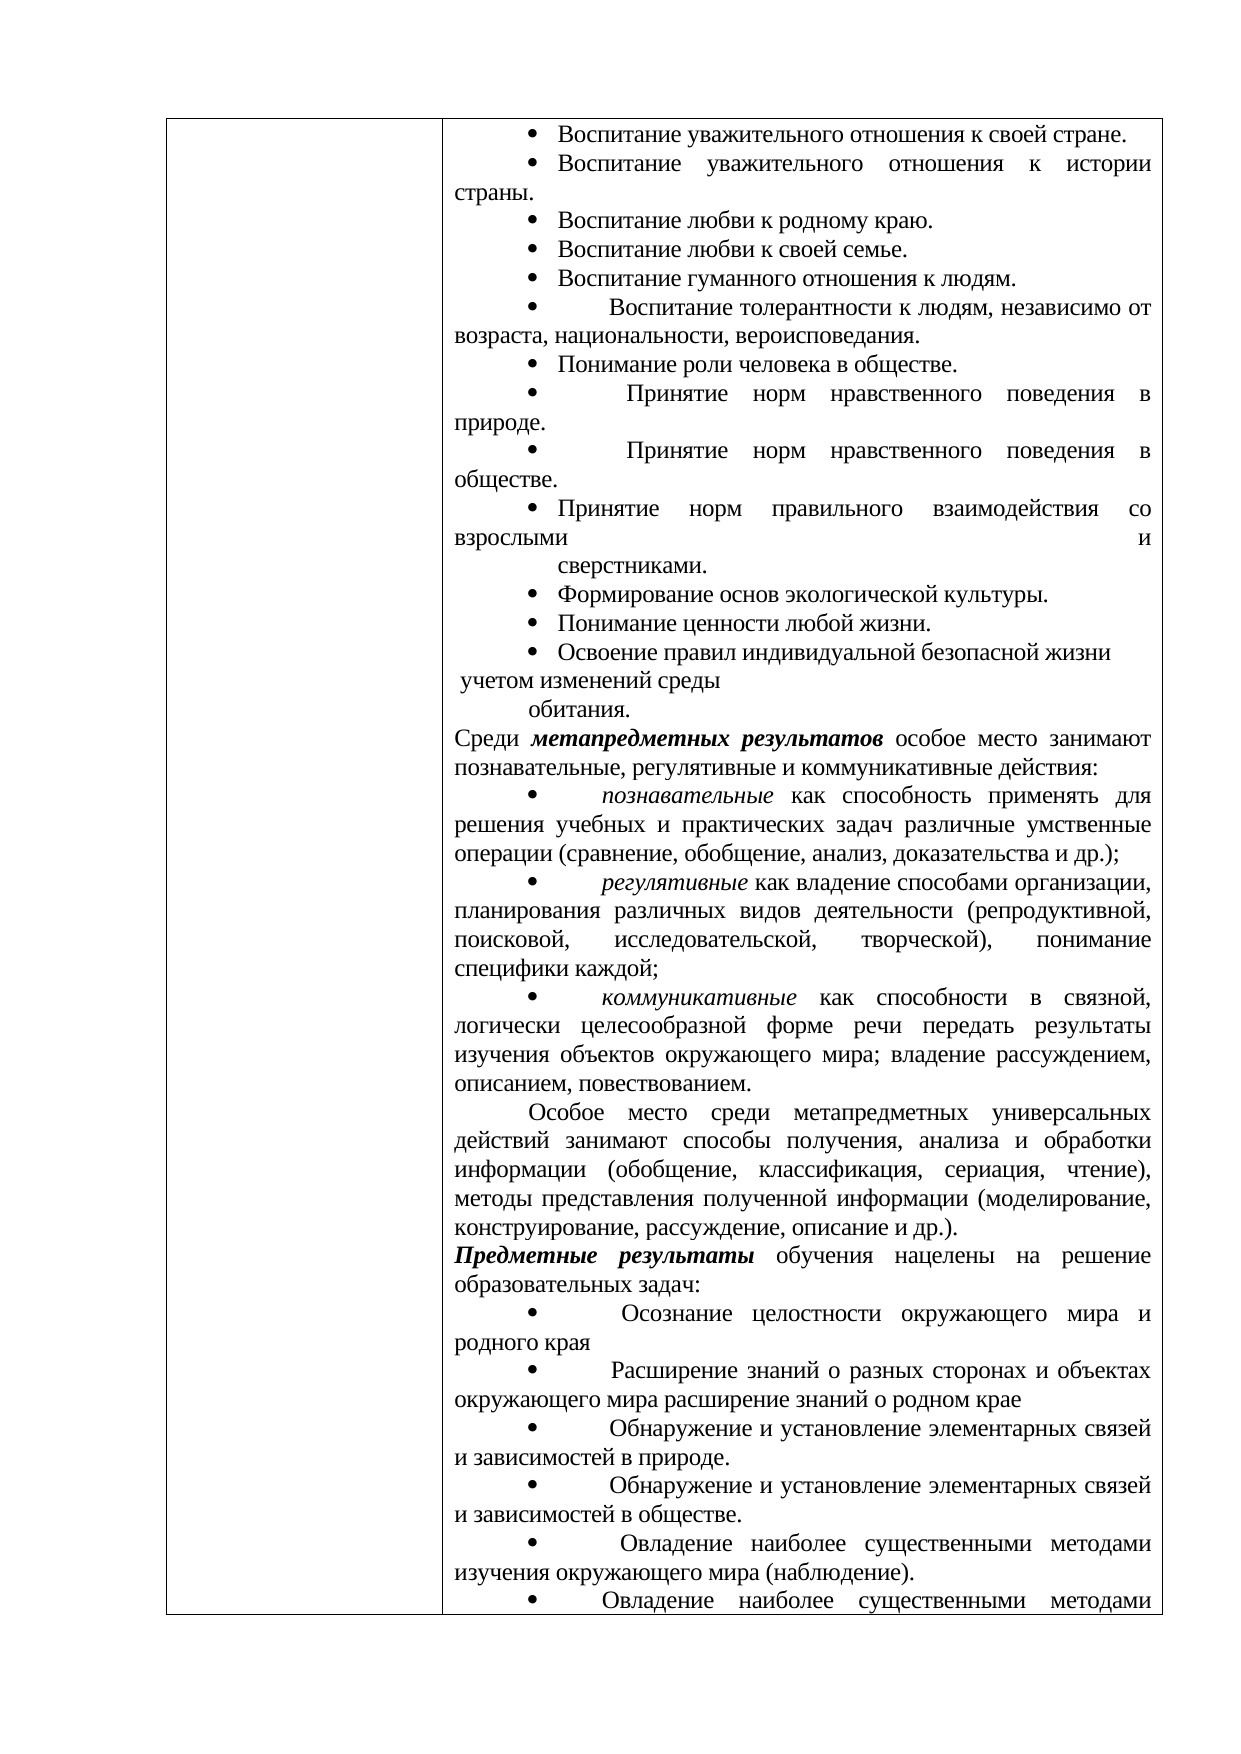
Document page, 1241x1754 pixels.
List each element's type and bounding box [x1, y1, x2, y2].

table_cell [167, 119, 442, 1614]
table_cell [443, 119, 1162, 1614]
